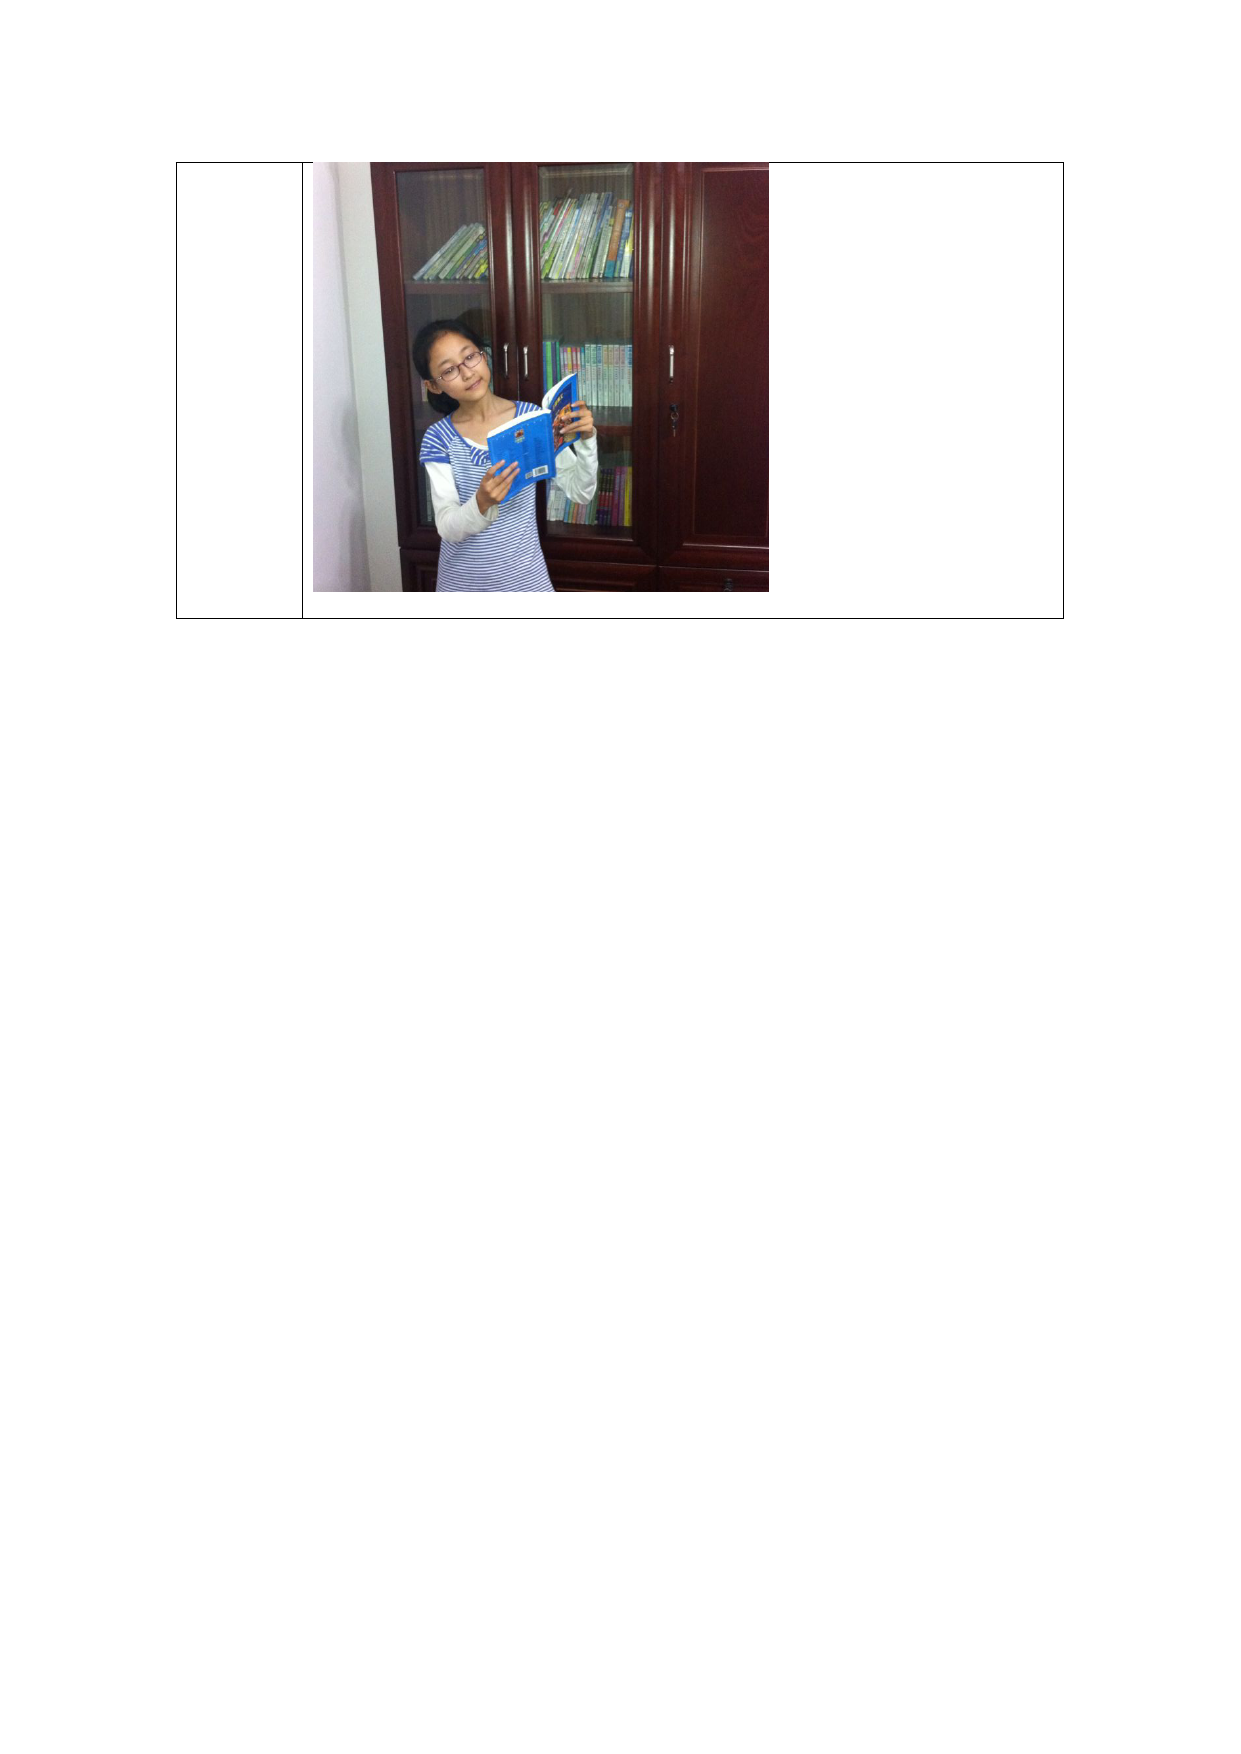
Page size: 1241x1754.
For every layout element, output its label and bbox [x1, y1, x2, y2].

table_cell [303, 163, 1063, 618]
picture [313, 162, 769, 592]
